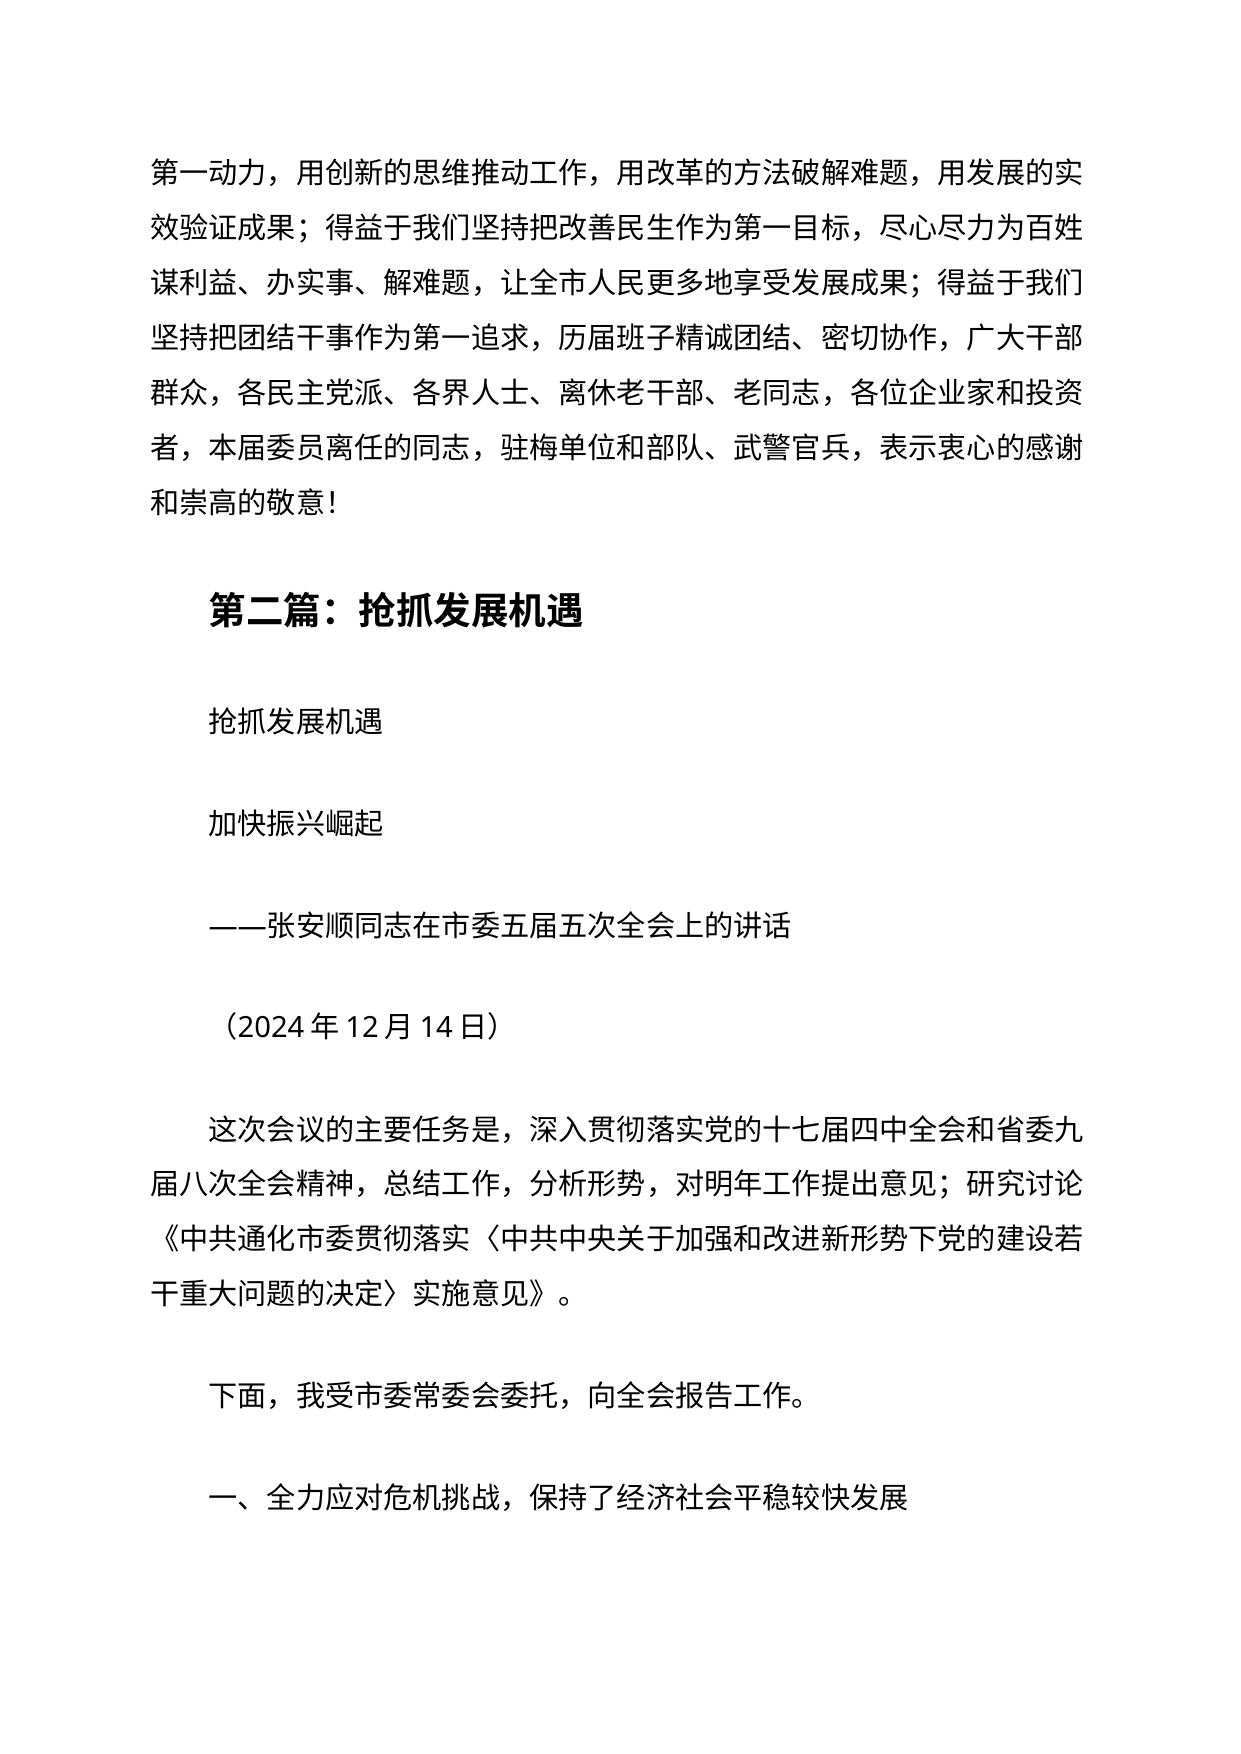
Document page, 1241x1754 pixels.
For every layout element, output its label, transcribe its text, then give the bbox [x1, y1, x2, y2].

text 加快振兴崛起 [150, 800, 1090, 843]
text 第二篇：抢抓发展机遇 [150, 581, 1090, 635]
text ——张安顺同志在市委五届五次全会上的讲话 [150, 902, 1090, 944]
text 一、全力应对危机挑战，保持了经济社会平稳较快发展 [150, 1474, 1090, 1517]
text 这次会议的主要任务是，深入贯彻落实党的十七届四中全会和省委九届八次全会精神，总结工作，分析形势，对明年工作提出意见；研究讨论《中共通化市委贯彻落实〈中共中央关于加强和改进新形势下党的建设若干重大问题的决定〉实施意见》。 [150, 1106, 1090, 1313]
text 抢抓发展机遇 [150, 698, 1090, 741]
text 下面，我受市委常委会委托，向全会报告工作。 [150, 1372, 1090, 1415]
text （2024年12月14日） [150, 1004, 1090, 1046]
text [150, 150, 1090, 522]
